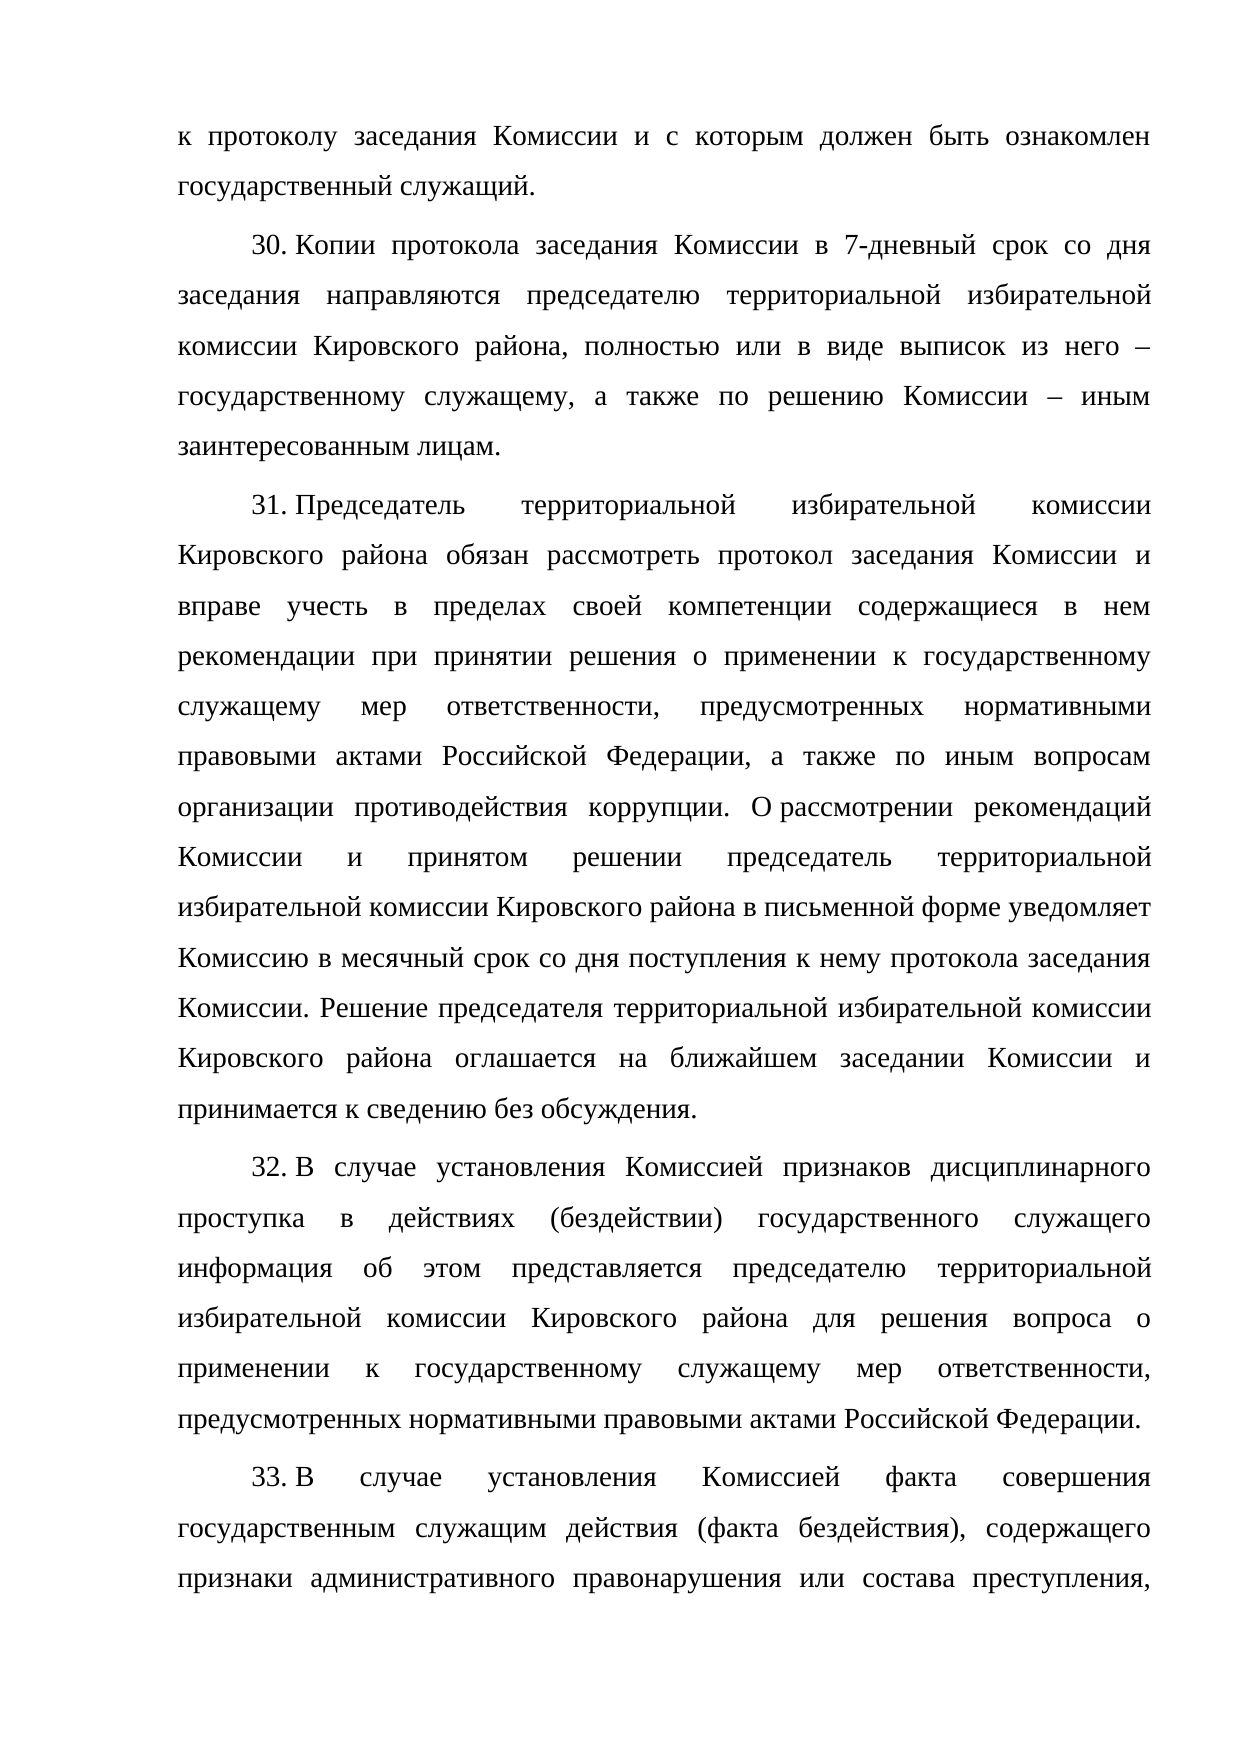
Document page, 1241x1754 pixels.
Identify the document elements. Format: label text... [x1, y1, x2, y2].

text 32. В случае установления Комиссией признаков дисциплинарного проступка в действиях (бездействии) государственного служащего информация об этом представляется председателю территориальной избирательной комиссии Кировского района для решения вопроса о применении к государственному служащему мер ответственности, предусмотренных нормативными правовыми актами Российской Федерации. [177, 1149, 1152, 1434]
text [177, 118, 1152, 202]
text 31. Председатель территориальной избирательной комиссии Кировского района обязан рассмотреть протокол заседания Комиссии и вправе учесть в пределах своей компетенции содержащиеся в нем рекомендации при принятии решения о применении к государственному служащему мер ответственности, предусмотренных нормативными правовыми актами Российской Федерации, а также по иным вопросам организации противодействия коррупции. О рассмотрении рекомендаций Комиссии и принятом решении председатель территориальной избирательной комиссии Кировского района в письменной форме уведомляет Комиссию в месячный срок со дня поступления к нему протокола заседания Комиссии. Решение председателя территориальной избирательной комиссии Кировского района оглашается на ближайшем заседании Комиссии и принимается к сведению без обсуждения. [177, 487, 1152, 1124]
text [177, 1459, 1152, 1594]
text 30. Копии протокола заседания Комиссии в 7-дневный срок со дня заседания направляются председателю территориальной избирательной комиссии Кировского района, полностью или в виде выписок из него – государственному служащему, а также по решению Комиссии – иным заинтересованным лицам. [177, 227, 1152, 462]
